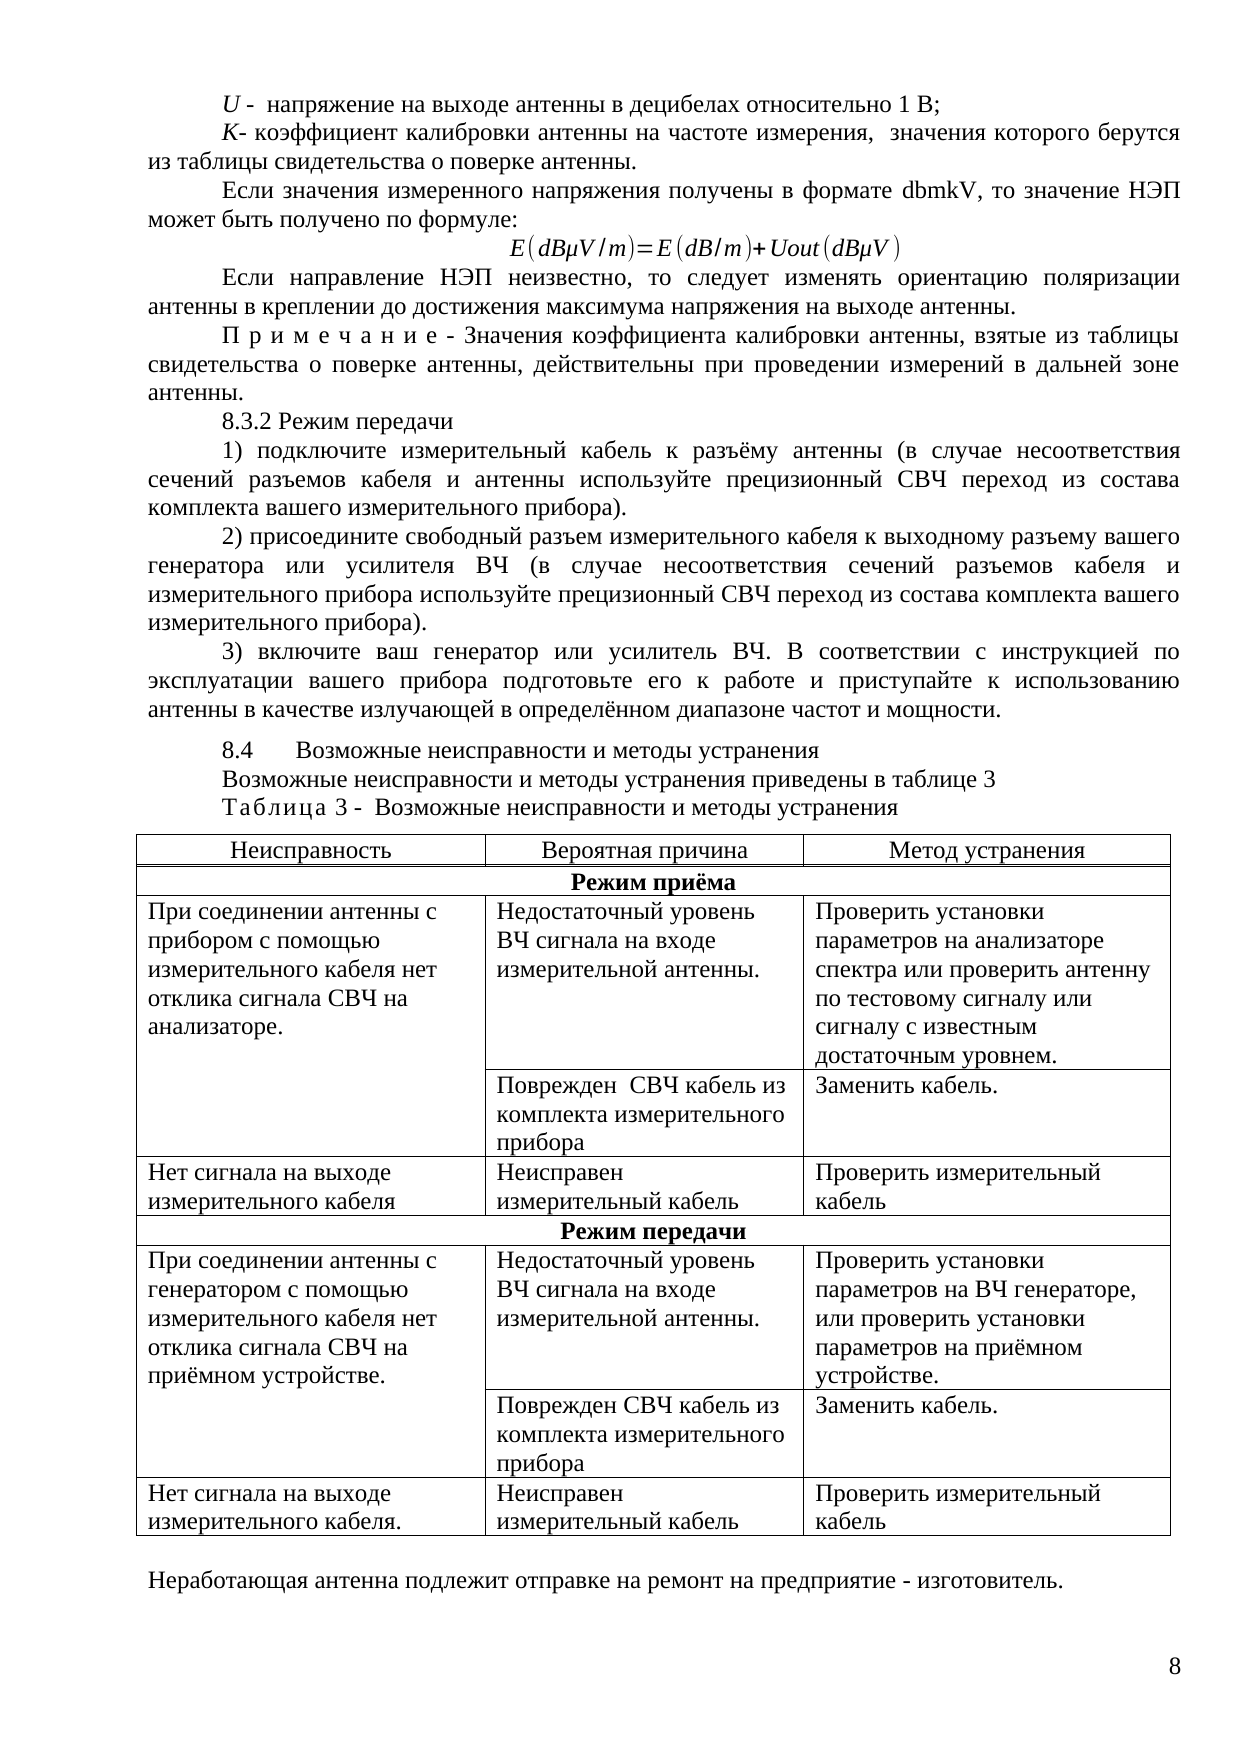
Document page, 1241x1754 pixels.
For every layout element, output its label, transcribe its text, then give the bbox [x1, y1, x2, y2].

table_cell Нет сигнала на выходе измерительного кабеля. [137, 1478, 485, 1535]
text 2) присоедините свободный разъем измерительного кабеля к выходному разъему вашего генератора или усилителя ВЧ (в случае несоответствия сечений разъемов кабеля и измерительного прибора используйте прецизионный СВЧ переход из состава комплекта вашего измерительного прибора). [148, 521, 1181, 636]
text 3) включите ваш генератор или усилитель ВЧ. В соответствии с инструкцией по эксплуатации вашего прибора подготовьте его к работе и приступайте к использованию антенны в качестве излучающей в определённом диапазоне частот и мощности. [148, 636, 1181, 722]
table_cell Поврежден СВЧ кабель из комплекта измерительного прибора [486, 1390, 803, 1477]
table_cell Заменить кабель. [804, 1390, 1170, 1477]
text 1) подключите измерительный кабель к разъёму антенны (в случае несоответствия сечений разъемов кабеля и антенны используйте прецизионный СВЧ переход из состава комплекта вашего измерительного прибора). [148, 435, 1181, 521]
table_cell Недостаточный уровень ВЧ сигнала на входе измерительной антенны. [486, 896, 803, 1069]
table_cell При соединении антенны с прибором с помощью измерительного кабеля нет отклика сигнала СВЧ на анализаторе. [137, 896, 485, 1156]
text Неработающая антенна подлежит отправке на ремонт на предприятие - изготовитель. [148, 1565, 1181, 1594]
text K- коэффициент калибровки антенны на частоте измерения, значения которого берутся из таблицы свидетельства о поверке антенны. [148, 117, 1181, 175]
text П р и м е ч а н и е - Значения коэффициента калибровки антенны, взятые из таблицы свидетельства о поверке антенны, действительны при проведении измерений в дальней зоне антенны. [148, 320, 1181, 406]
table_header Вероятная причина [486, 835, 803, 863]
table_header Метод устранения [804, 835, 1170, 863]
table_cell При соединении антенны с генератором с помощью измерительного кабеля нет отклика сигнала СВЧ на приёмном устройстве. [137, 1246, 485, 1477]
table_cell Неисправен измерительный кабель [486, 1478, 803, 1535]
text 8.3.2 Режим передачи [148, 406, 1181, 435]
text Возможные неисправности и методы устранения приведены в таблице 3 [148, 764, 1181, 792]
table_cell Проверить установки параметров на анализаторе спектра или проверить антенну по тестовому сигналу или сигналу с известным достаточным уровнем. [804, 896, 1170, 1069]
subtitle Возможные неисправности и методы устранения [148, 735, 1181, 764]
table_cell Проверить измерительный кабель [804, 1478, 1170, 1535]
table_cell Недостаточный уровень ВЧ сигнала на входе измерительной антенны. [486, 1246, 803, 1389]
text U - напряжение на выходе антенны в децибелах относительно 1 В; [148, 89, 1181, 117]
text Если направление НЭП неизвестно, то следует изменять ориентацию поляризации антенны в креплении до достижения максимума напряжения на выходе антенны. [148, 262, 1181, 320]
table_cell Режим передачи [137, 1216, 1170, 1244]
table_cell Неисправен измерительный кабель [486, 1157, 803, 1215]
table_cell Заменить кабель. [804, 1070, 1170, 1156]
table_cell Проверить измерительный кабель [804, 1157, 1170, 1215]
text Если значения измеренного напряжения получены в формате dbmkV, то значение НЭП может быть получено по формуле: [148, 175, 1181, 232]
table_cell Проверить установки параметров на ВЧ генераторе, или проверить установки параметров на приёмном устройстве. [804, 1246, 1170, 1389]
table_cell Поврежден СВЧ кабель из комплекта измерительного прибора [486, 1070, 803, 1156]
table_cell Режим приёма [137, 867, 1170, 895]
table_header Неисправность [137, 835, 485, 863]
text Таблица 3 - Возможные неисправности и методы устранения [148, 792, 1181, 821]
table_cell Нет сигнала на выходе измерительного кабеля [137, 1157, 485, 1215]
